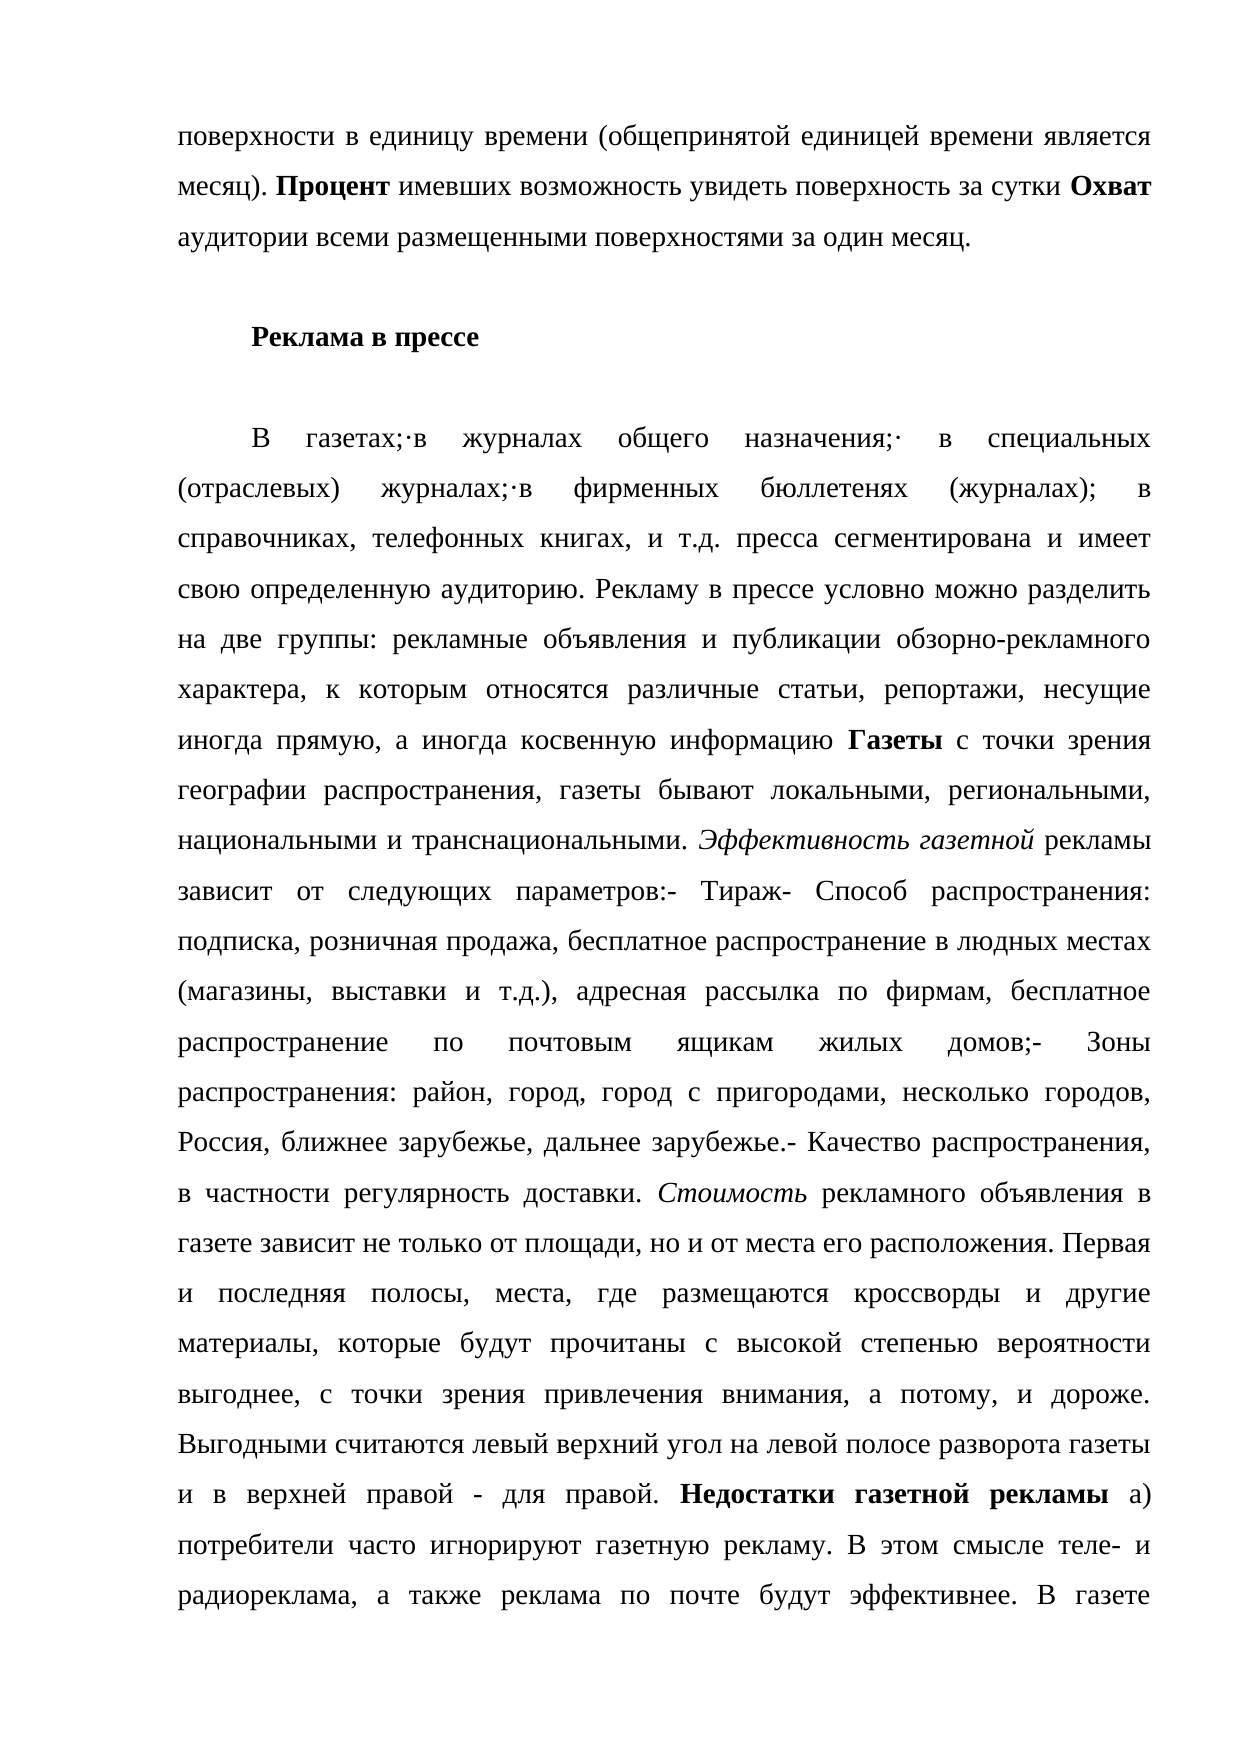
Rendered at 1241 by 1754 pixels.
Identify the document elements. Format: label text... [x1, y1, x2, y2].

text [177, 420, 1152, 1611]
text Реклама в прессе [177, 319, 1152, 353]
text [177, 118, 1152, 252]
